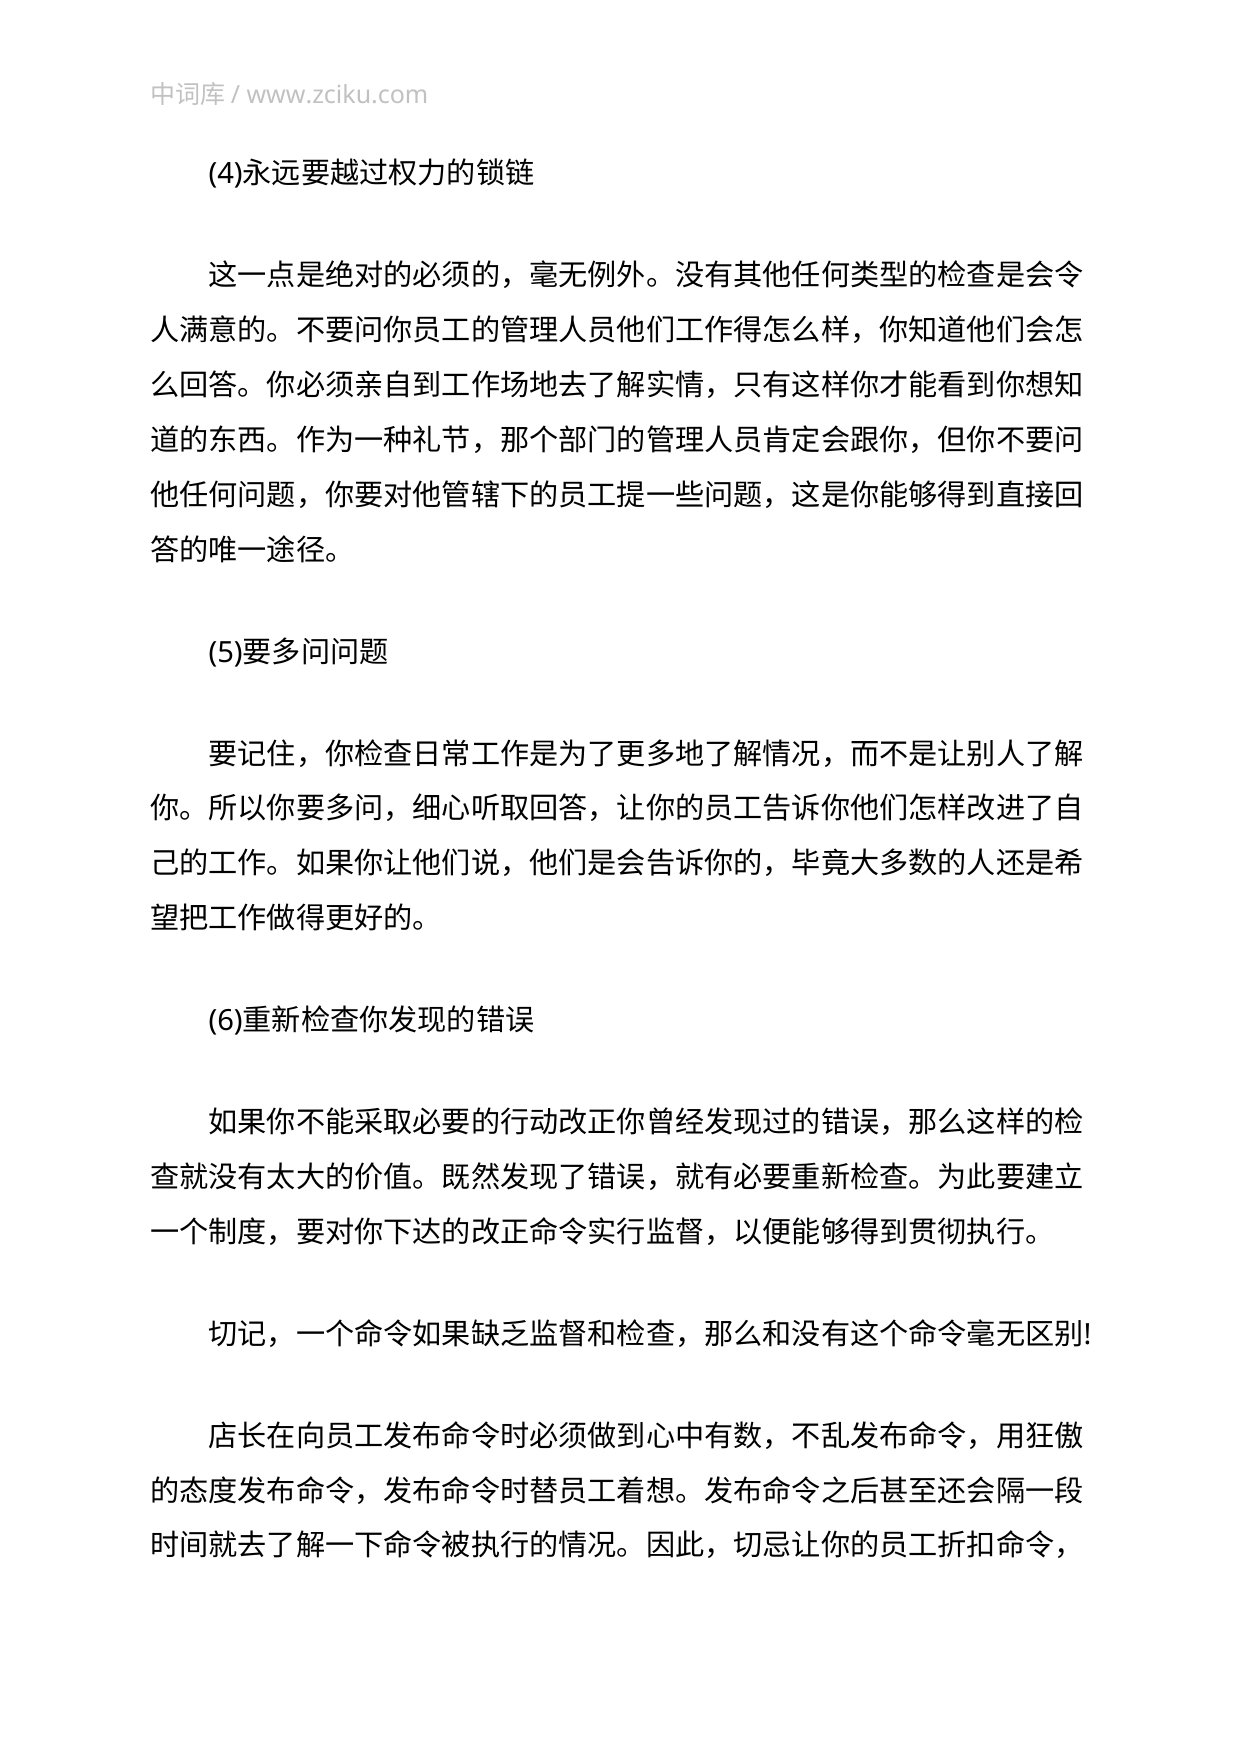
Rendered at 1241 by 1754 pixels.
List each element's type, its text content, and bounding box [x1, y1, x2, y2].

text (4)永远要越过权力的锁链 [150, 150, 1090, 192]
text (5)要多问问题 [150, 628, 1090, 671]
text (6)重新检查你发现的错误 [150, 997, 1090, 1039]
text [150, 1412, 1090, 1564]
text 这一点是绝对的必须的，毫无例外。没有其他任何类型的检查是会令人满意的。不要问你员工的管理人员他们工作得怎么样，你知道他们会怎么回答。你必须亲自到工作场地去了解实情，只有这样你才能看到你想知道的东西。作为一种礼节，那个部门的管理人员肯定会跟你，但你不要问他任何问题，你要对他管辖下的员工提一些问题，这是你能够得到直接回答的唯一途径。 [150, 252, 1090, 569]
text 切记，一个命令如果缺乏监督和检查，那么和没有这个命令毫无区别! [150, 1310, 1090, 1353]
text 要记住，你检查日常工作是为了更多地了解情况，而不是让别人了解你。所以你要多问，细心听取回答，让你的员工告诉你他们怎样改进了自己的工作。如果你让他们说，他们是会告诉你的，毕竟大多数的人还是希望把工作做得更好的。 [150, 730, 1090, 937]
text 如果你不能采取必要的行动改正你曾经发现过的错误，那么这样的检查就没有太大的价值。既然发现了错误，就有必要重新检查。为此要建立一个制度，要对你下达的改正命令实行监督，以便能够得到贯彻执行。 [150, 1099, 1090, 1251]
